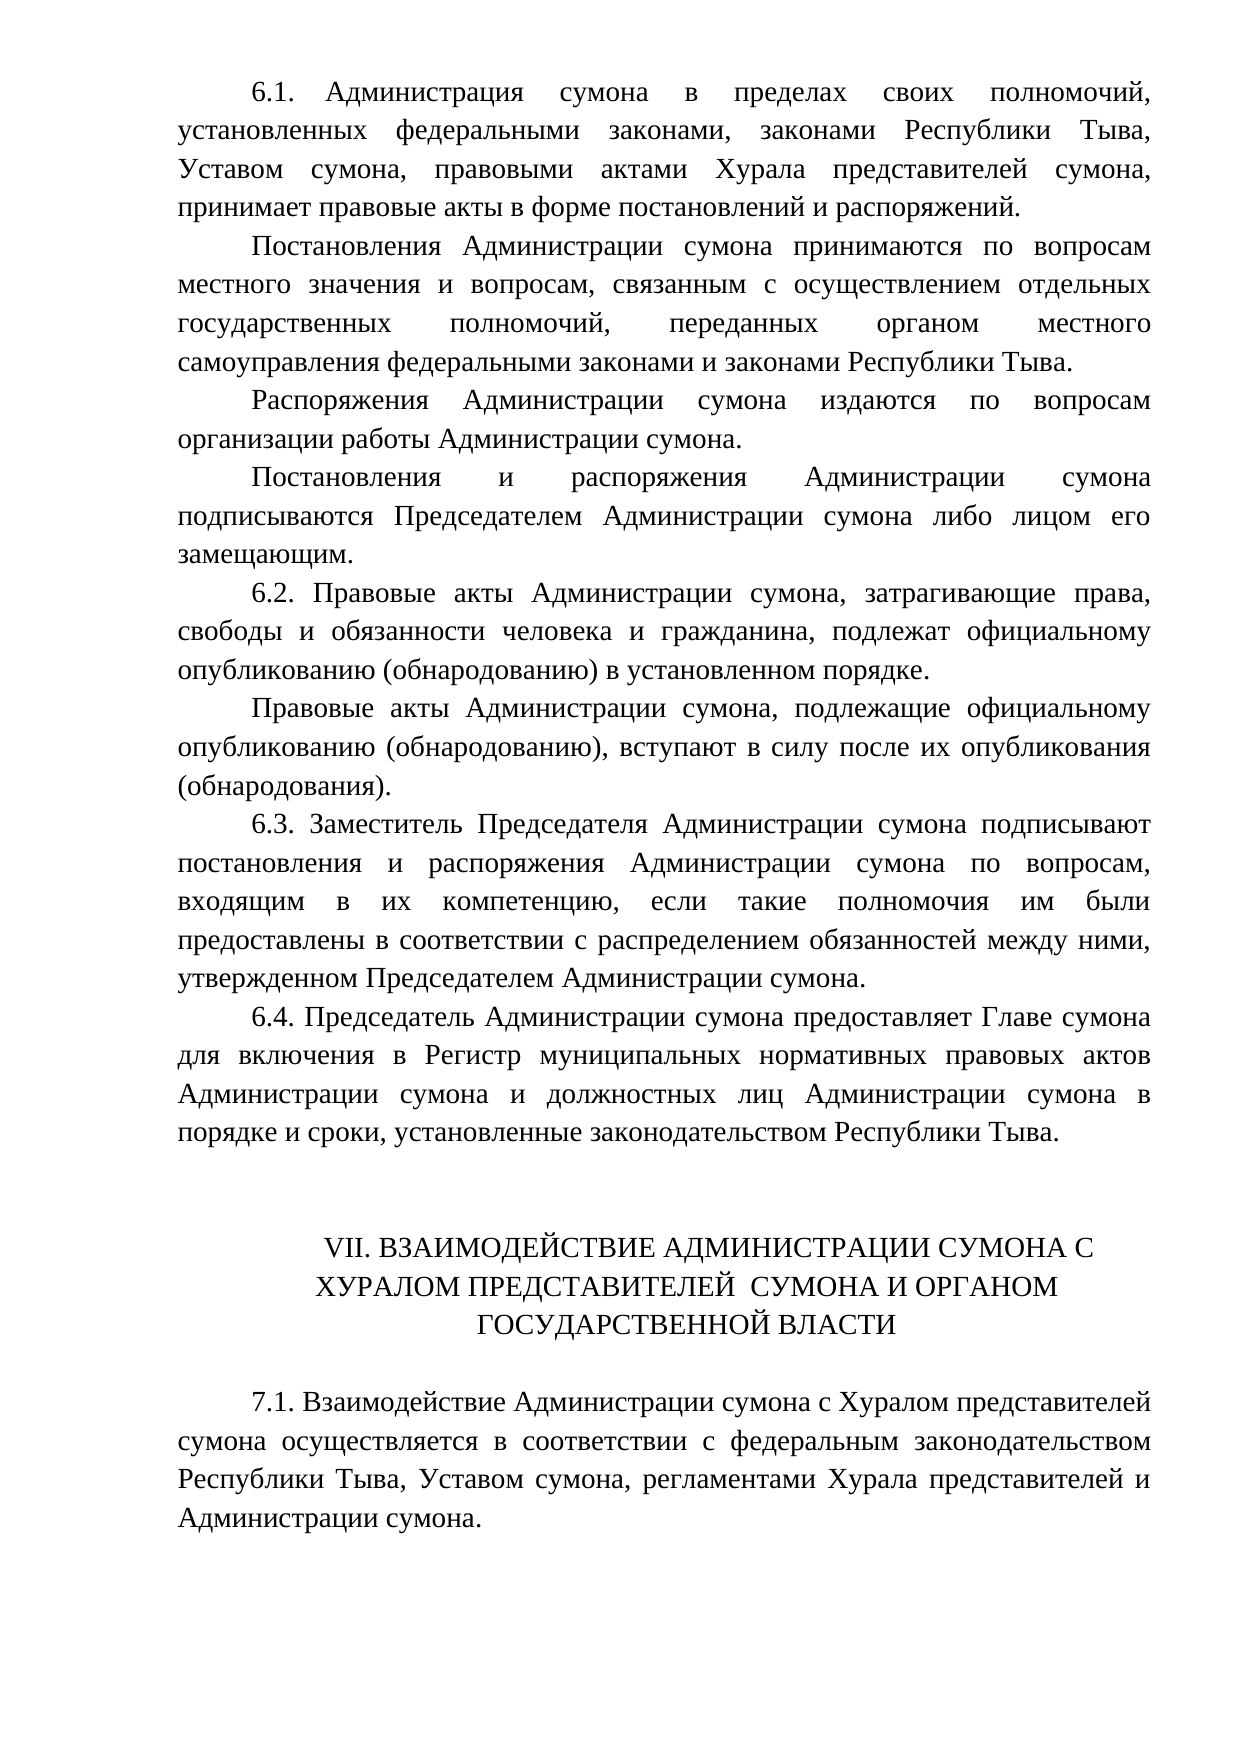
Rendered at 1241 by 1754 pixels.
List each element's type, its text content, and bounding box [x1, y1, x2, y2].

list VII. ВЗАИМОДЕЙСТВИЕ АДМИНИСТРАЦИИ СУМОНА С ХУРАЛОМ ПРЕДСТАВИТЕЛЕЙ СУМОНА И ОРГАНОМ ГОСУДАРСТВЕННОЙ ВЛАСТИ [222, 1230, 1152, 1341]
text Постановления и распоряжения Администрации сумона подписываются Председателем Администрации сумона либо лицом его замещающим. [177, 459, 1152, 570]
text Распоряжения Администрации сумона издаются по вопросам организации работы Администрации сумона. [177, 382, 1152, 454]
text 6.2. Правовые акты Администрации сумона, затрагивающие права, свободы и обязанности человека и гражданина, подлежат официальному опубликованию (обнародованию) в установленном порядке. [177, 575, 1152, 686]
text 6.3. Заместитель Председателя Администрации сумона подписывают постановления и распоряжения Администрации сумона по вопросам, входящим в их компетенцию, если такие полномочия им были предоставлены в соответствии с распределением обязанностей между ними, утвержденном Председателем Администрации сумона. [177, 806, 1152, 994]
text Постановления Администрации сумона принимаются по вопросам местного значения и вопросам, связанным с осуществлением отдельных государственных полномочий, переданных органом местного самоуправления федеральными законами и законами Республики Тыва. [177, 228, 1152, 377]
text 6.1. Администрация сумона в пределах своих полномочий, установленных федеральными законами, законами Республики Тыва, Уставом сумона, правовыми актами Хурала представителей сумона, принимает правовые акты в форме постановлений и распоряжений. [177, 74, 1152, 223]
list 7.1. Взаимодействие Администрации сумона с Хуралом представителей сумона осуществляется в соответствии с федеральным законодательством Республики Тыва, Уставом сумона, регламентами Хурала представителей и Администрации сумона. [177, 1384, 1152, 1533]
list 6.4. Председатель Администрации сумона предоставляет Главе сумона для включения в Регистр муниципальных нормативных правовых актов Администрации сумона и должностных лиц Администрации сумона в порядке и сроки, установленные законодательством Республики Тыва. [177, 999, 1152, 1148]
text Правовые акты Администрации сумона, подлежащие официальному опубликованию (обнародованию), вступают в силу после их опубликования (обнародования). [177, 691, 1152, 801]
